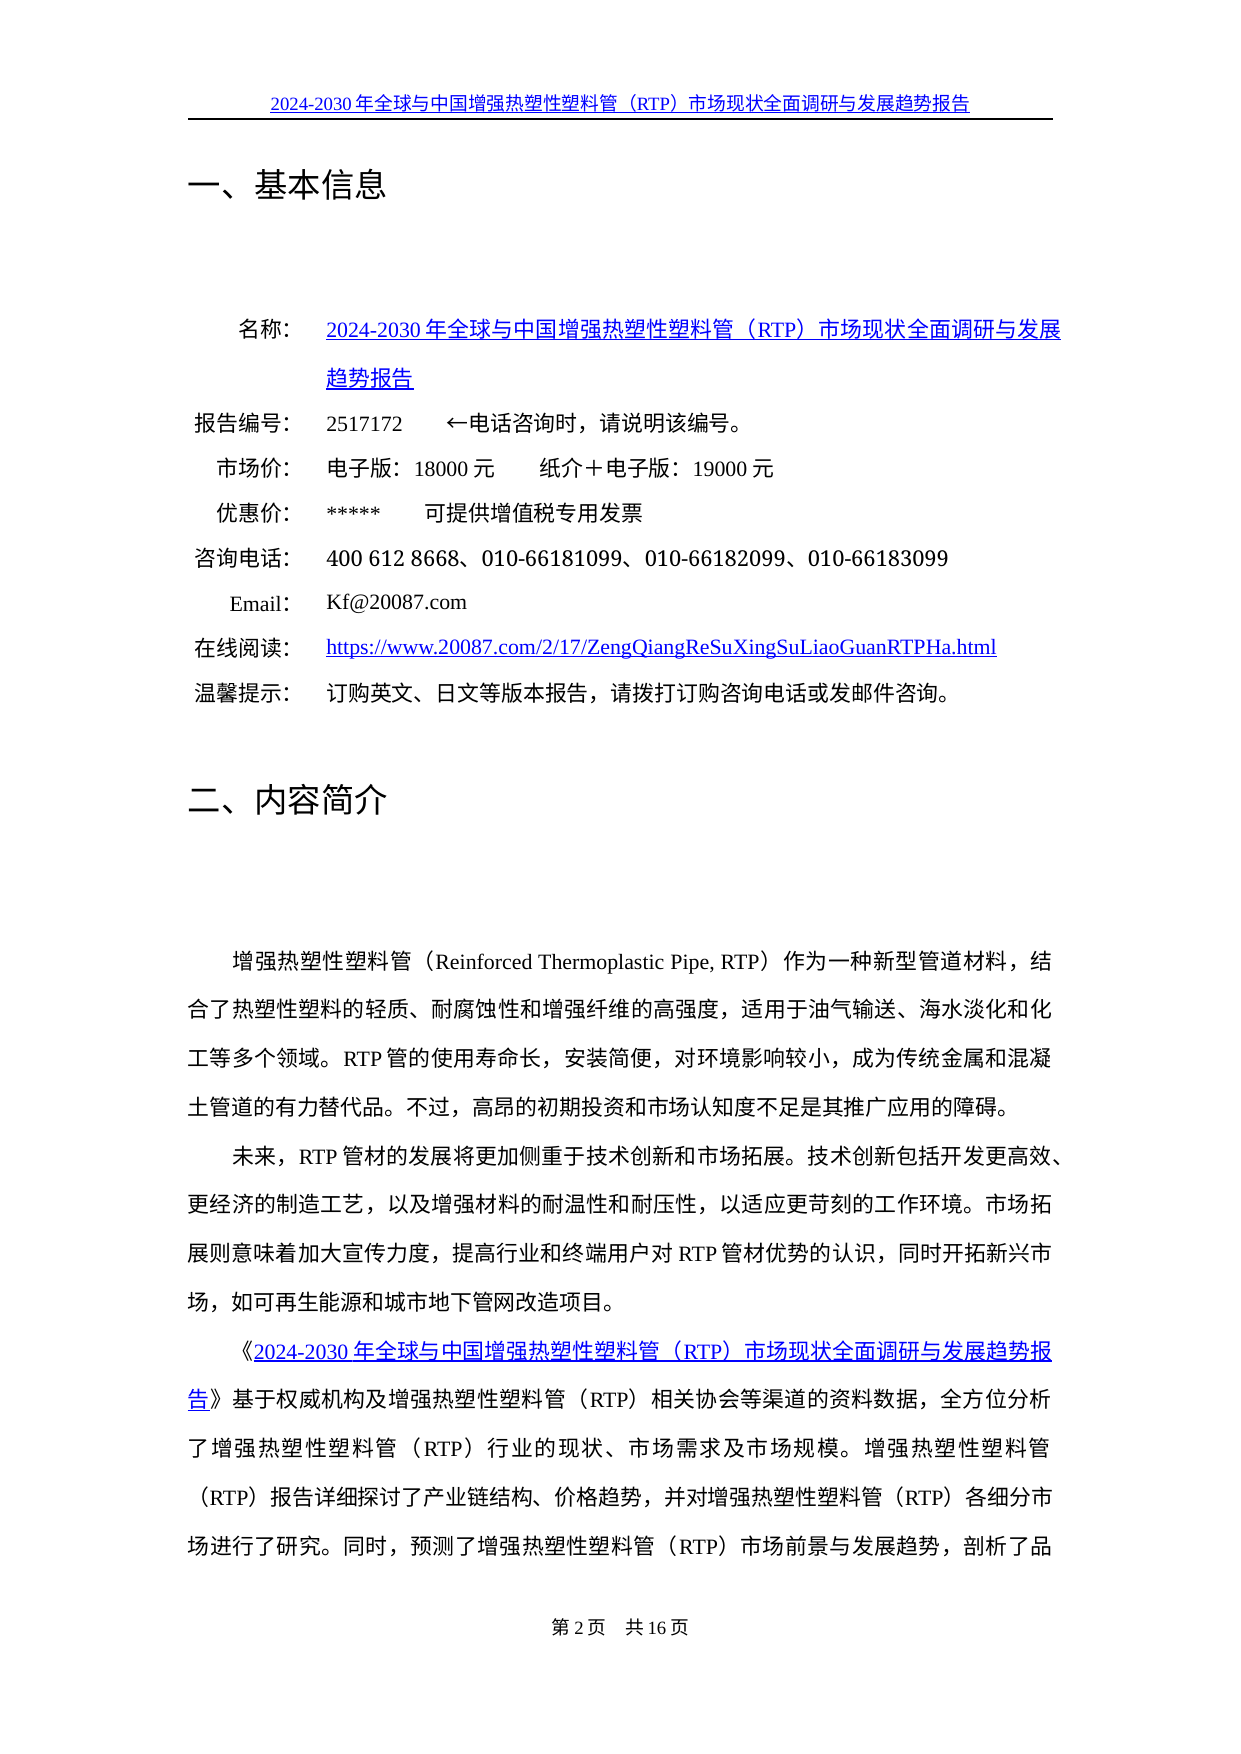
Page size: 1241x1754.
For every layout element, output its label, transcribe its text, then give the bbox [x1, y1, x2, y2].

table_header 名称： [167, 312, 315, 405]
table_cell 温馨提示： [167, 675, 315, 720]
title 一、基本信息 [187, 150, 1053, 215]
table_header 2024-2030年全球与中国增强热塑性塑料管（RTP）市场现状全面调研与发展趋势报告 [315, 312, 1073, 405]
table_cell Kf@20087.com [315, 585, 1073, 630]
table_cell 400 612 8668、010-66181099、010-66182099、010-66183099 [315, 540, 1073, 585]
table_cell 优惠价： [167, 495, 315, 540]
table_cell Email： [167, 585, 315, 630]
table_cell 报告编号： [167, 405, 315, 450]
table_cell 电子版：18000 元 纸介＋电子版：19000 元 [315, 450, 1073, 495]
table_cell [315, 630, 1073, 675]
table_cell ***** 可提供增值税专用发票 [315, 495, 1073, 540]
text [187, 943, 1053, 1561]
table_cell 市场价： [167, 450, 315, 495]
table_cell 咨询电话： [167, 540, 315, 585]
table_cell 在线阅读： [167, 630, 315, 675]
table_cell 2517172 ←电话咨询时，请说明该编号。 [315, 405, 1073, 450]
title 二、内容简介 [187, 766, 1053, 831]
table_cell 订购英文、日文等版本报告，请拨打订购咨询电话或发邮件咨询。 [315, 675, 1073, 720]
